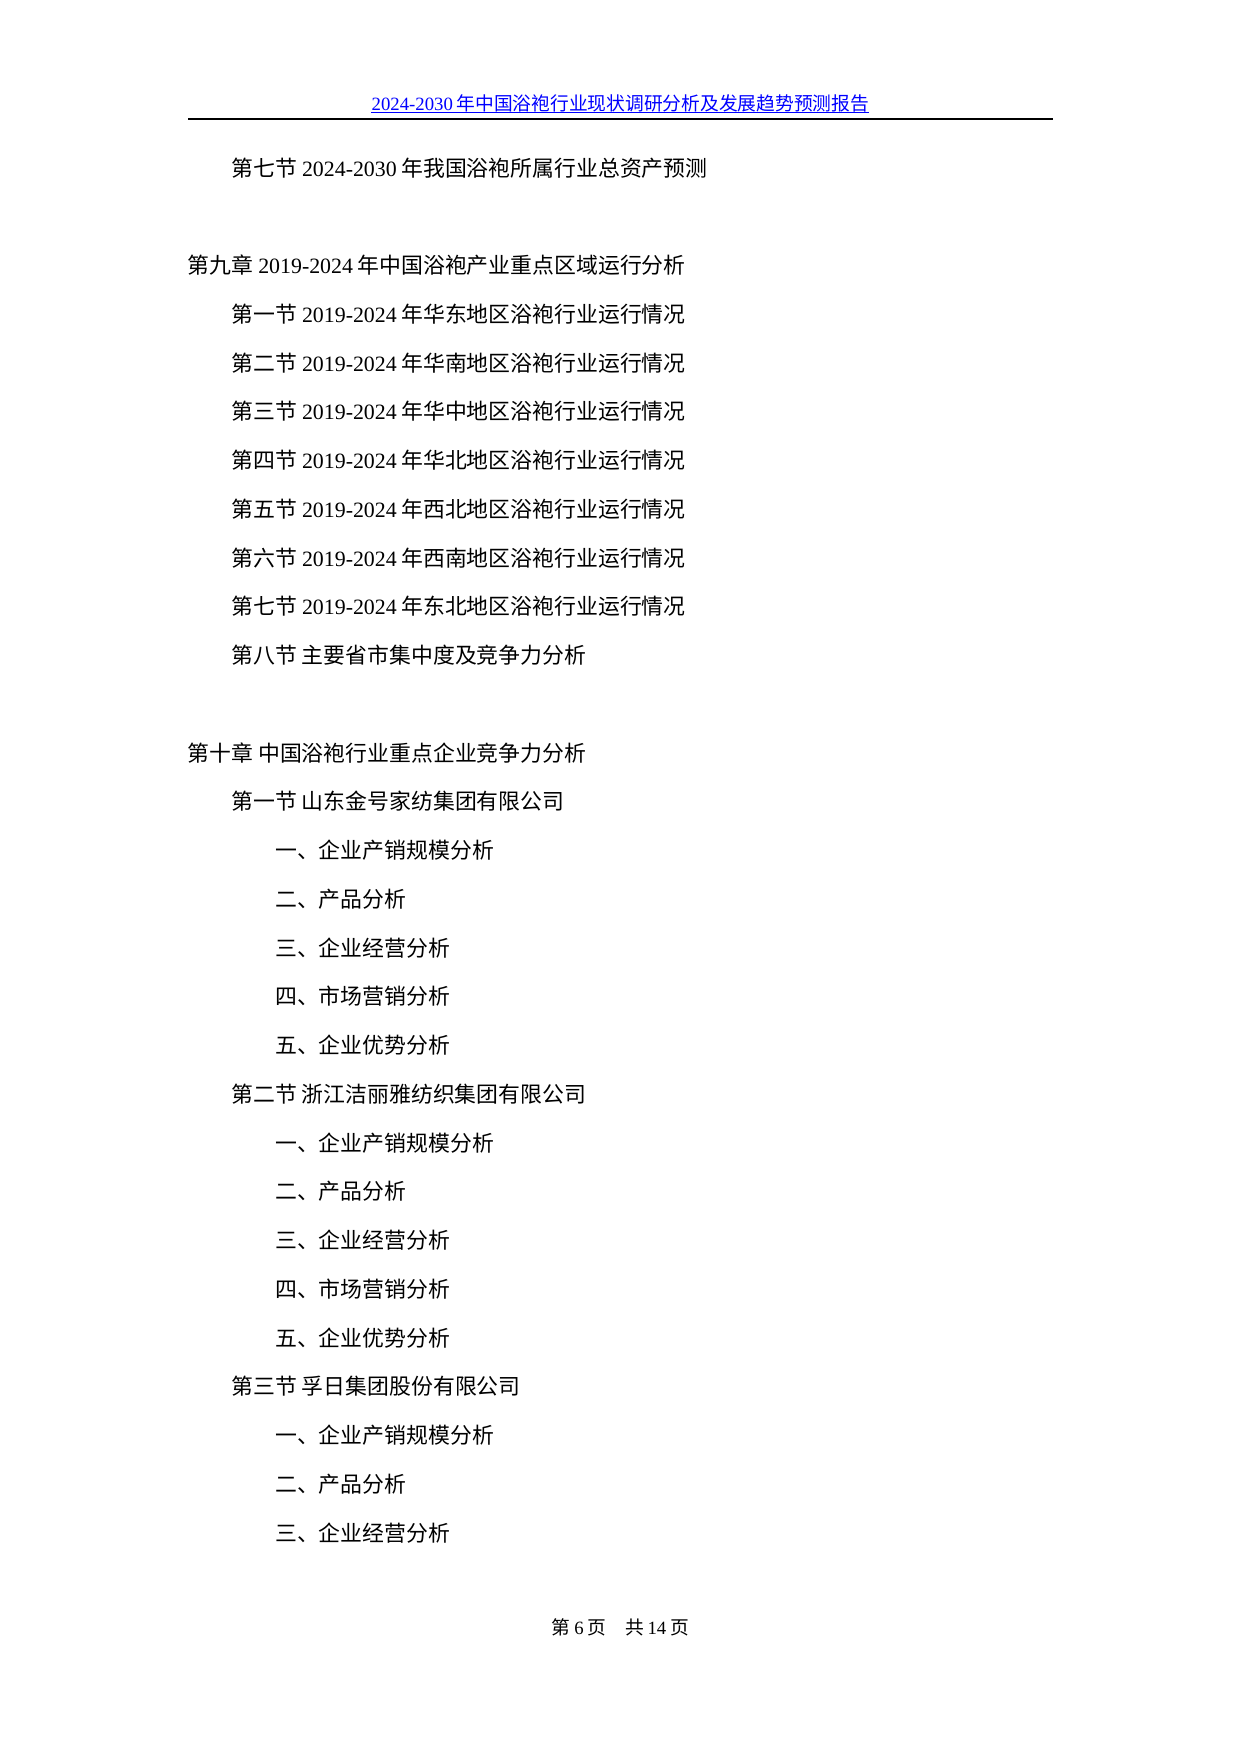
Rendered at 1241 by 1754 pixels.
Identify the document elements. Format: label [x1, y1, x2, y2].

text [187, 150, 1053, 1548]
